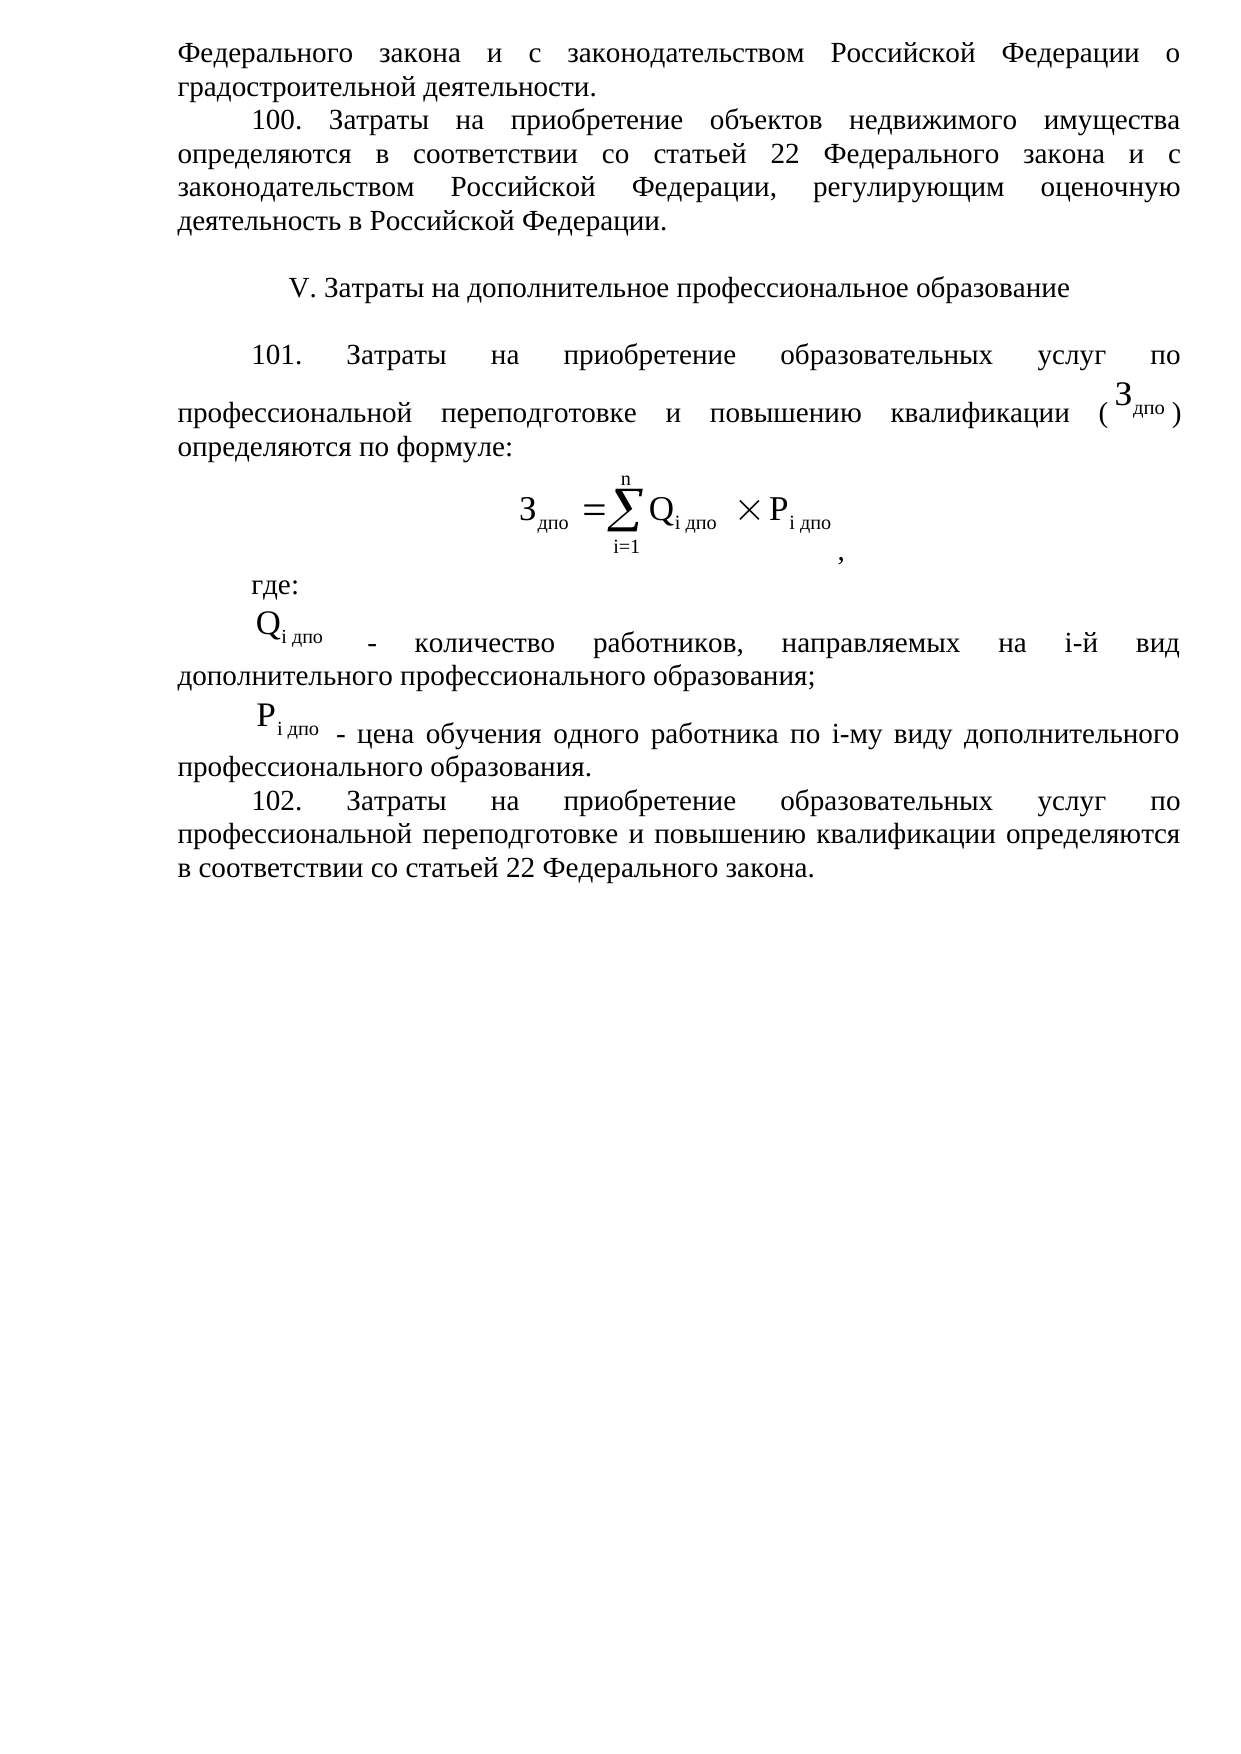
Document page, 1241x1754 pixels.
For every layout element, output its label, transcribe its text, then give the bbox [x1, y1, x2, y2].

text 102. Затраты на приобретение образовательных услуг по профессиональной переподготовке и повышению квалификации определяются в соответствии со статьей 22 Федерального закона. [177, 783, 1181, 884]
text - цена обучения одного работника по i-му виду дополнительного профессионального образования. [177, 692, 1181, 783]
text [177, 35, 1181, 102]
text где: [177, 567, 1181, 600]
text 100. Затраты на приобретение объектов недвижимого имущества определяются в соответствии со статьей 22 Федерального закона и с законодательством Российской Федерации, регулирующим оценочную деятельность в Российской Федерации. [177, 102, 1181, 237]
text 101. Затраты на приобретение образовательных услуг по профессиональной переподготовке и повышению квалификации () определяются по формуле: [177, 337, 1181, 462]
text V. Затраты на дополнительное профессиональное образование [177, 270, 1181, 304]
text , [177, 462, 1181, 567]
text - количество работников, направляемых на i-й вид дополнительного профессионального образования; [177, 600, 1181, 692]
